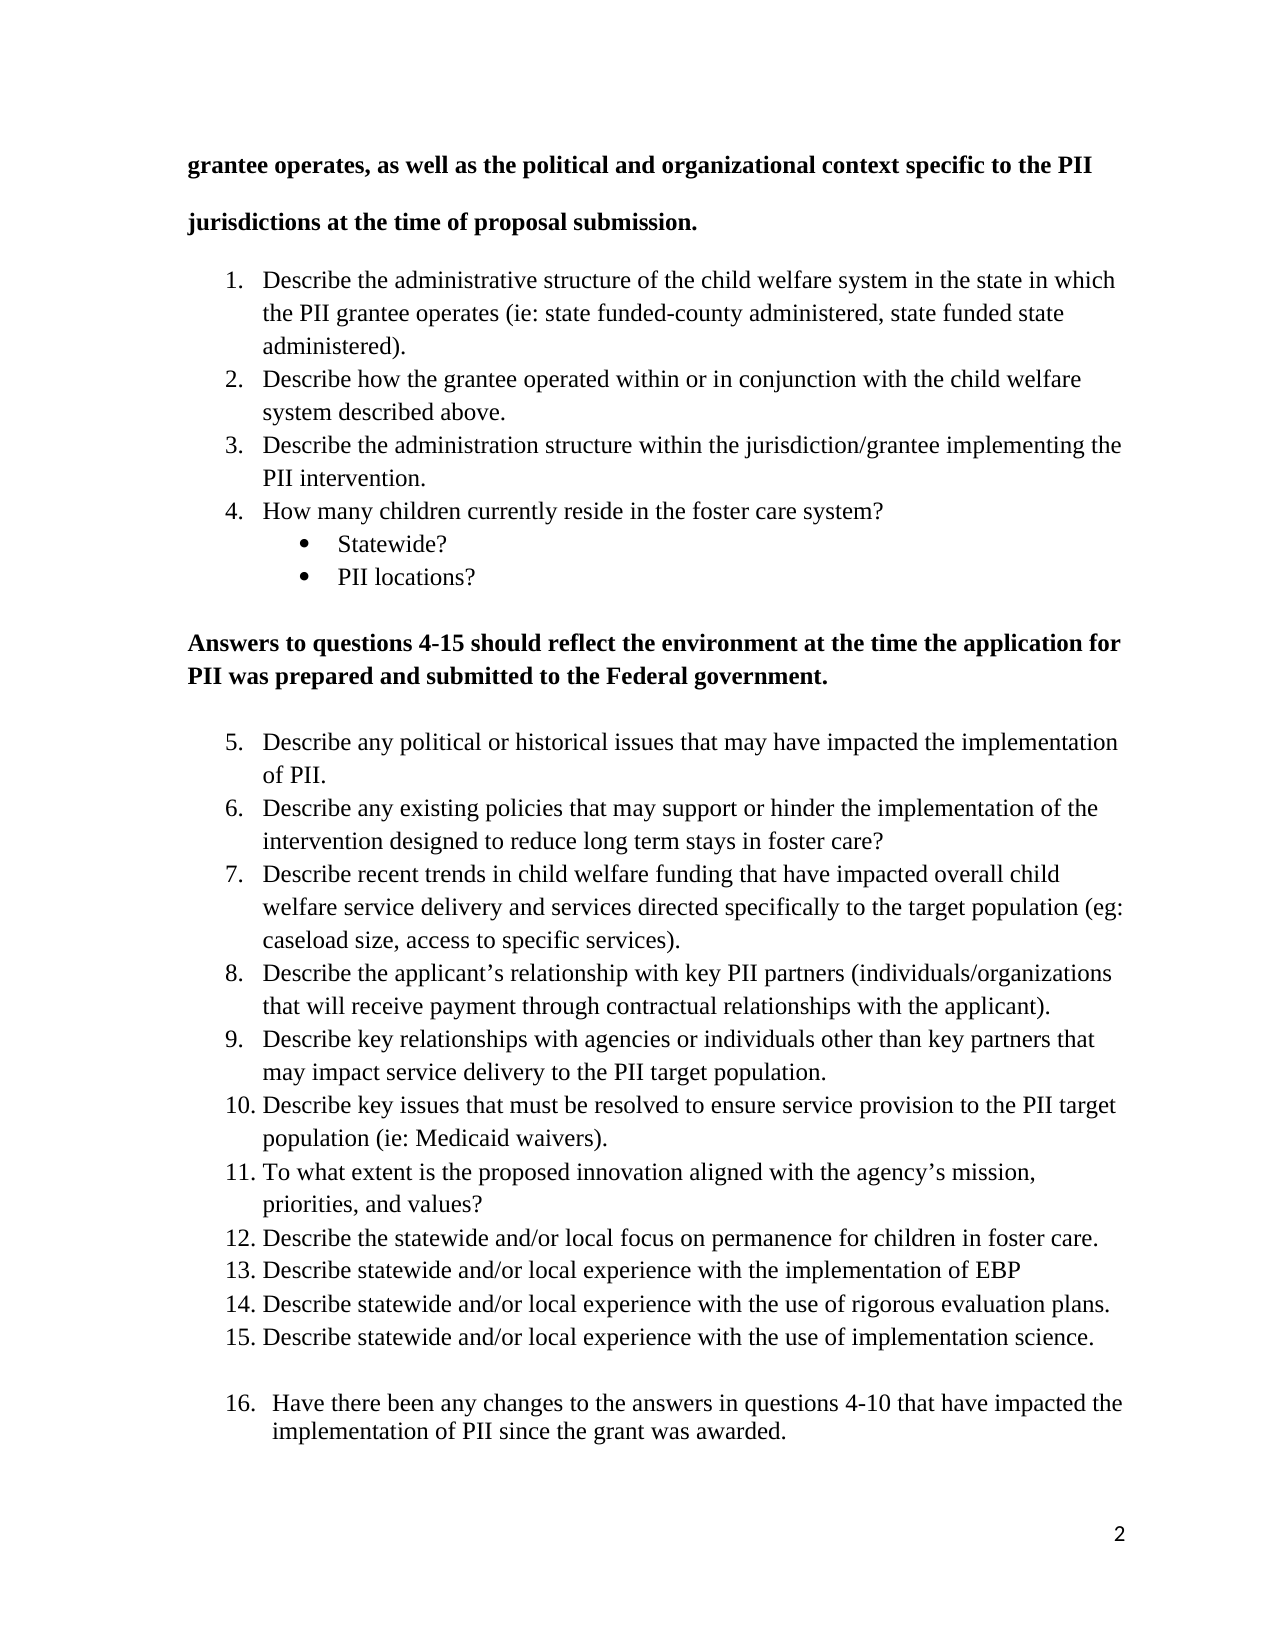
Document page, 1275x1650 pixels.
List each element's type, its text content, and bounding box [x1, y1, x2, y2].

list Describe the applicant’s relationship with key PII partners (individuals/organizations that will receive payment through contractual relationships with the applicant). [225, 958, 1125, 1020]
list Describe statewide and/or local experience with the use of rigorous evaluation plans. [225, 1289, 1125, 1317]
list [150, 150, 1125, 236]
list How many children currently reside in the foster care system? [225, 496, 1125, 525]
list Describe the statewide and/or local focus on permanence for children in foster care. [225, 1223, 1125, 1251]
list Describe any existing policies that may support or hinder the implementation of the intervention designed to reduce long term stays in foster care? [225, 793, 1125, 855]
list Statewide? [300, 529, 1125, 558]
list Describe key issues that must be resolved to ensure service provision to the PII target population (ie: Medicaid waivers). [225, 1091, 1125, 1152]
list Describe how the grantee operated within or in conjunction with the child welfare system described above. [225, 364, 1125, 426]
list Describe statewide and/or local experience with the use of implementation science. [225, 1322, 1125, 1350]
list PII locations? [300, 562, 1125, 591]
list To what extent is the proposed innovation aligned with the agency’s mission, priorities, and values? [225, 1157, 1125, 1218]
list Describe recent trends in child welfare funding that have impacted overall child welfare service delivery and services directed specifically to the target population (eg: caseload size, access to specific services). [225, 859, 1125, 954]
list Describe the administrative structure of the child welfare system in the state in which the PII grantee operates (ie: state funded-county administered, state funded state administered). [225, 265, 1125, 360]
list Describe the administration structure within the jurisdiction/grantee implementing the PII intervention. [225, 430, 1125, 492]
list Answers to questions 4-15 should reflect the environment at the time the application for PII was prepared and submitted to the Federal government. [187, 628, 1125, 690]
list Describe any political or historical issues that may have impacted the implementation of PII. [225, 727, 1125, 789]
list Describe statewide and/or local experience with the implementation of EBP [225, 1256, 1125, 1284]
list Have there been any changes to the answers in questions 4-10 that have impacted the implementation of PII since the grant was awarded. [225, 1388, 1125, 1445]
list Describe key relationships with agencies or individuals other than key partners that may impact service delivery to the PII target population. [225, 1024, 1125, 1086]
